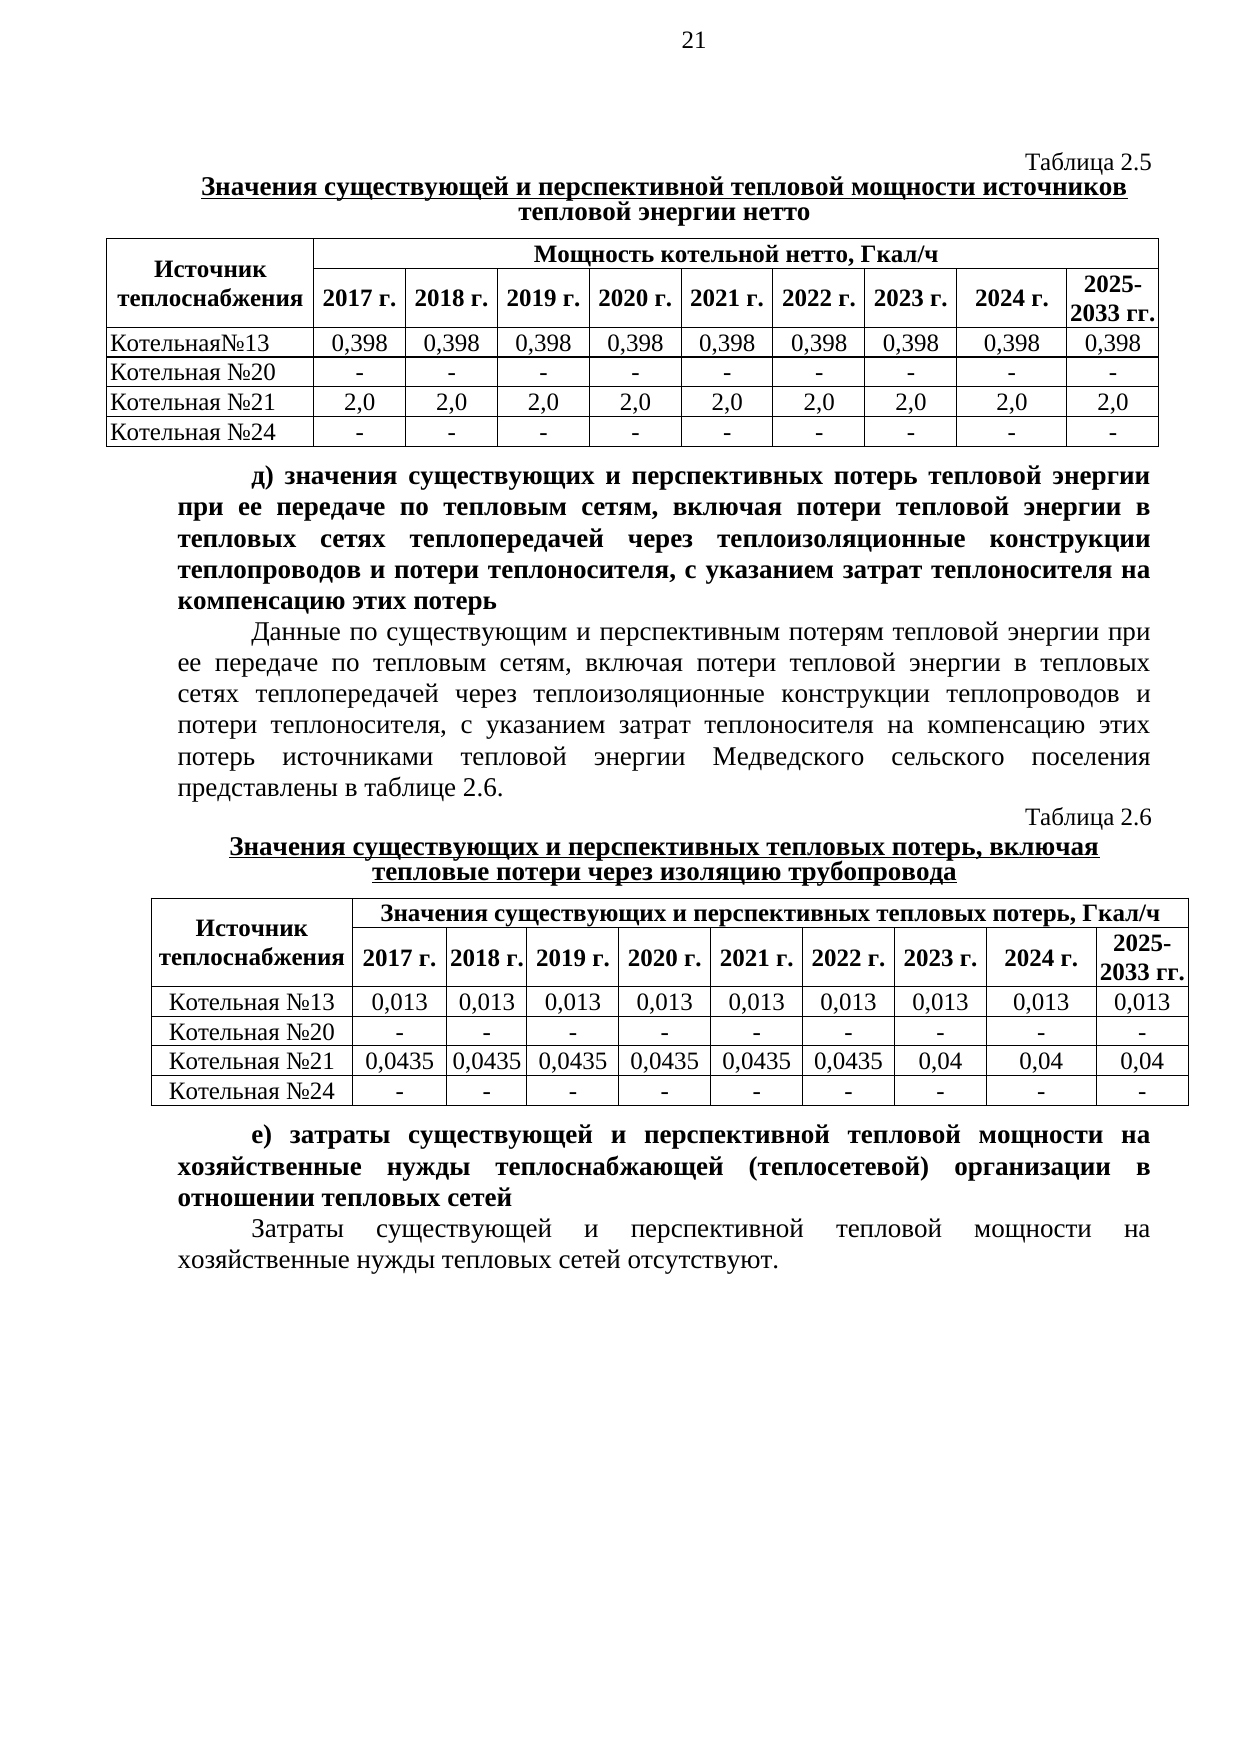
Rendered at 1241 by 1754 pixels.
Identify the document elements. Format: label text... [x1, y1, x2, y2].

table_cell - [590, 358, 681, 386]
table_cell 0,398 [498, 328, 589, 356]
table_cell 2025-2033 гг. [1097, 928, 1188, 986]
table_cell 2,0 [1067, 387, 1158, 416]
table_cell - [865, 358, 956, 386]
table_cell - [447, 1017, 526, 1045]
table_cell 2018 г. [406, 269, 497, 327]
table_cell 0,04 [1097, 1046, 1188, 1075]
table_cell Котельная №21 [107, 387, 313, 416]
table_cell Котельная №20 [152, 1017, 352, 1045]
table_cell 0,0435 [447, 1046, 526, 1075]
table_cell 0,013 [619, 987, 710, 1016]
table_cell 0,398 [957, 328, 1066, 356]
text Значения существующей и перспективной тепловой мощности источников тепловой энергии нетто [177, 176, 1152, 226]
table_cell 0,398 [682, 328, 772, 356]
table_cell 0,398 [865, 328, 956, 356]
table_cell - [1097, 1076, 1188, 1105]
table_cell 0,013 [353, 987, 446, 1016]
table_header Источник теплоснабжения [107, 239, 313, 327]
table_cell 0,0435 [711, 1046, 802, 1075]
table_cell - [498, 358, 589, 386]
table_cell 0,013 [447, 987, 526, 1016]
table_cell 2018 г. [447, 928, 526, 986]
table_cell 2,0 [865, 387, 956, 416]
table_cell 2,0 [314, 387, 405, 416]
table_cell - [447, 1076, 526, 1105]
table_cell 0,0435 [353, 1046, 446, 1075]
table_cell Котельная №24 [152, 1076, 352, 1105]
table_cell 2025-2033 гг. [1067, 269, 1158, 327]
table_cell - [865, 417, 956, 446]
table_cell 2022 г. [803, 928, 894, 986]
table_cell - [803, 1076, 894, 1105]
table_cell - [682, 358, 772, 386]
table_cell Котельная №24 [107, 417, 313, 446]
text е) затраты существующей и перспективной тепловой мощности на хозяйственные нужды теплоснабжающей (теплосетевой) организации в отношении тепловых сетей [177, 1118, 1152, 1212]
table_cell 0,013 [987, 987, 1096, 1016]
table_cell Котельная №13 [152, 987, 352, 1016]
table_cell 2,0 [590, 387, 681, 416]
table_cell 2023 г. [895, 928, 986, 986]
table_cell 2,0 [498, 387, 589, 416]
table_cell 2,0 [957, 387, 1066, 416]
text Данные по существующим и перспективным потерям тепловой энергии при ее передаче по тепловым сетям, включая потери тепловой энергии в тепловых сетях теплопередачей через теплоизоляционные конструкции теплопроводов и потери теплоносителя, с указанием затрат теплоносителя на компенсацию этих потерь источниками тепловой энергии Медведского сельского поселения представлены в таблице 2.6. [177, 615, 1152, 802]
table_cell - [773, 358, 864, 386]
text Затраты существующей и перспективной тепловой мощности на хозяйственные нужды тепловых сетей отсутствуют. [177, 1212, 1152, 1274]
table_cell - [987, 1017, 1096, 1045]
table_cell - [353, 1017, 446, 1045]
table_cell - [773, 417, 864, 446]
table_cell 2020 г. [590, 269, 681, 327]
text д) значения существующих и перспективных потерь тепловой энергии при ее передаче по тепловым сетям, включая потери тепловой энергии в тепловых сетях теплопередачей через теплоизоляционные конструкции теплопроводов и потери теплоносителя, с указанием затрат теплоносителя на компенсацию этих потерь [177, 459, 1152, 615]
table_cell - [957, 358, 1066, 386]
table_cell - [314, 417, 405, 446]
table_cell 0,013 [711, 987, 802, 1016]
table_cell 0,398 [314, 328, 405, 356]
table_cell - [957, 417, 1066, 446]
table_cell 0,398 [1067, 328, 1158, 356]
table_header Значения существующих и перспективных тепловых потерь, Гкал/ч [353, 899, 1188, 927]
table_cell 2023 г. [865, 269, 956, 327]
table_cell - [527, 1076, 618, 1105]
table_cell 0,013 [895, 987, 986, 1016]
table_cell 0,0435 [803, 1046, 894, 1075]
table_cell - [987, 1076, 1096, 1105]
table_cell - [1067, 417, 1158, 446]
table_cell 2021 г. [682, 269, 772, 327]
table_cell 2022 г. [773, 269, 864, 327]
table_cell Котельная №21 [152, 1046, 352, 1075]
table_cell 0,013 [1097, 987, 1188, 1016]
table_cell 2020 г. [619, 928, 710, 986]
table_cell - [353, 1076, 446, 1105]
table_cell 2017 г. [314, 269, 405, 327]
table_cell - [895, 1017, 986, 1045]
table_cell Котельная№13 [107, 328, 313, 356]
table_cell 2019 г. [498, 269, 589, 327]
table_cell 2024 г. [957, 269, 1066, 327]
table_cell 0,013 [527, 987, 618, 1016]
table_header Мощность котельной нетто, Гкал/ч [314, 239, 1158, 268]
table_cell - [895, 1076, 986, 1105]
table_cell - [406, 358, 497, 386]
table_cell - [619, 1017, 710, 1045]
table_cell - [682, 417, 772, 446]
table_cell - [527, 1017, 618, 1045]
table_cell - [711, 1017, 802, 1045]
table_cell 0,04 [895, 1046, 986, 1075]
text Значения существующих и перспективных тепловых потерь, включая тепловые потери через изоляцию трубопровода [177, 835, 1152, 885]
text Таблица 2.5 [177, 147, 1152, 176]
table_header Источник теплоснабжения [152, 899, 352, 986]
table_cell - [1067, 358, 1158, 386]
table_cell 2,0 [773, 387, 864, 416]
table_cell 0,398 [773, 328, 864, 356]
table_cell 0,398 [406, 328, 497, 356]
table_cell 2019 г. [527, 928, 618, 986]
table_cell - [803, 1017, 894, 1045]
table_cell - [590, 417, 681, 446]
table_cell - [1097, 1017, 1188, 1045]
table_cell 2021 г. [711, 928, 802, 986]
table_cell 2017 г. [353, 928, 446, 986]
table_cell 0,398 [590, 328, 681, 356]
table_cell 0,04 [987, 1046, 1096, 1075]
table_cell - [711, 1076, 802, 1105]
text Таблица 2.6 [177, 802, 1152, 831]
table_cell - [314, 358, 405, 386]
table_cell 2024 г. [987, 928, 1096, 986]
table_cell 2,0 [682, 387, 772, 416]
table_cell - [498, 417, 589, 446]
table_cell - [406, 417, 497, 446]
table_cell - [619, 1076, 710, 1105]
table_cell 0,0435 [619, 1046, 710, 1075]
table_cell Котельная №20 [107, 358, 313, 386]
table_cell 2,0 [406, 387, 497, 416]
table_cell 0,0435 [527, 1046, 618, 1075]
table_cell 0,013 [803, 987, 894, 1016]
